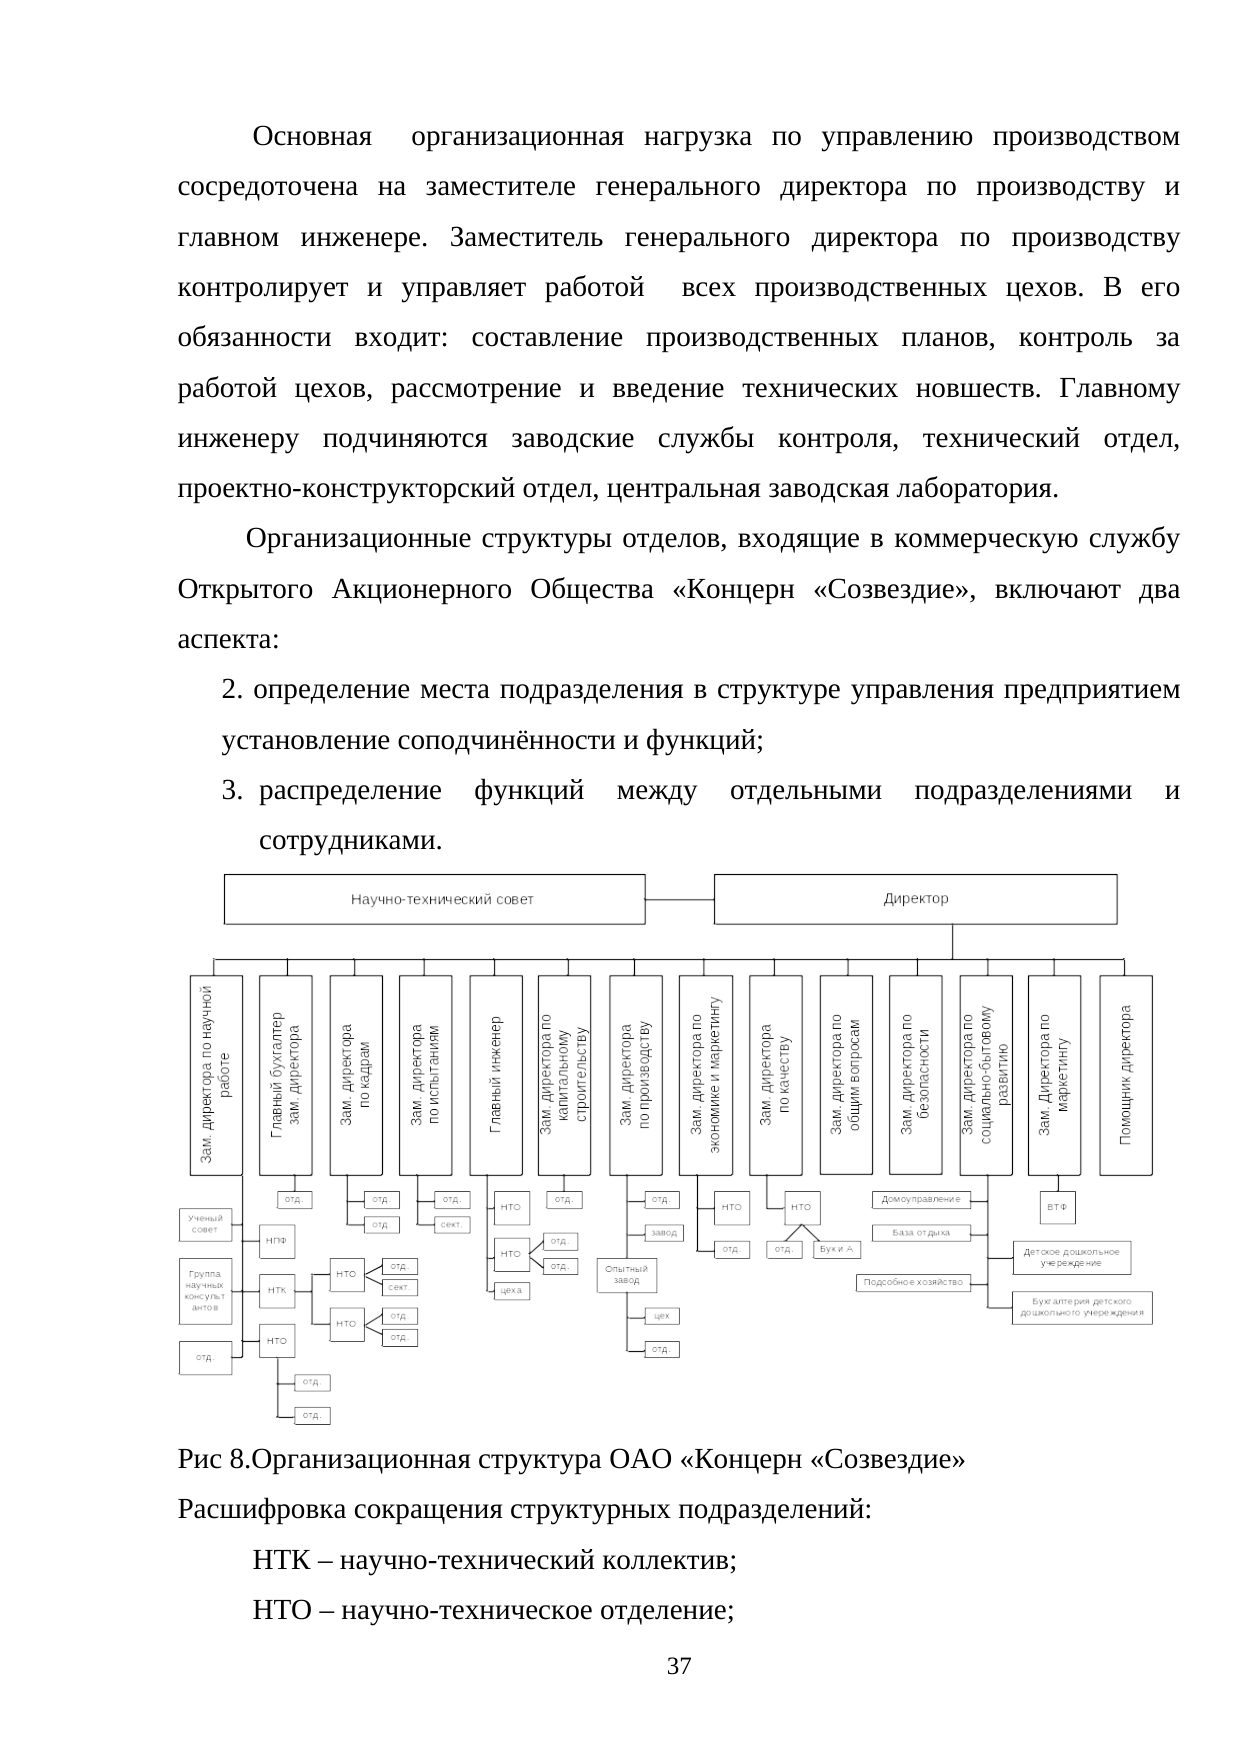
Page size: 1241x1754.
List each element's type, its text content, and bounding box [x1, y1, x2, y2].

text Расшифровка сокращения структурных подразделений: [177, 1491, 1181, 1525]
text НТК – научно-технический коллектив; [177, 1542, 1181, 1575]
text Основная организационная нагрузка по управлению производством сосредоточена на заместителе генерального директора по производству и главном инженере. Заместитель генерального директора по производству контролирует и управляет работой всех производственных цехов. В его обязанности входит: составление производственных планов, контроль за работой цехов, рассмотрение и введение технических новшеств. Главному инженеру подчиняются заводские службы контроля, технический отдел, проектно-конструкторский отдел, центральная заводская лаборатория. [177, 118, 1181, 504]
text НТО – научно-техническое отделение; [177, 1592, 1181, 1626]
text Организационные структуры отделов, входящие в коммерческую службу Открытого Акционерного Общества «Концерн «Созвездие», включают два аспекта: [177, 521, 1181, 655]
list распределение функций между отдельными подразделениями и сотрудниками. [221, 772, 1181, 856]
text 2. определение места подразделения в структуре управления предприятием установление соподчинённости и функций; [221, 672, 1181, 755]
text Рис 8.Организационная структура ОАО «Концерн «Созвездие» [177, 1441, 1181, 1475]
